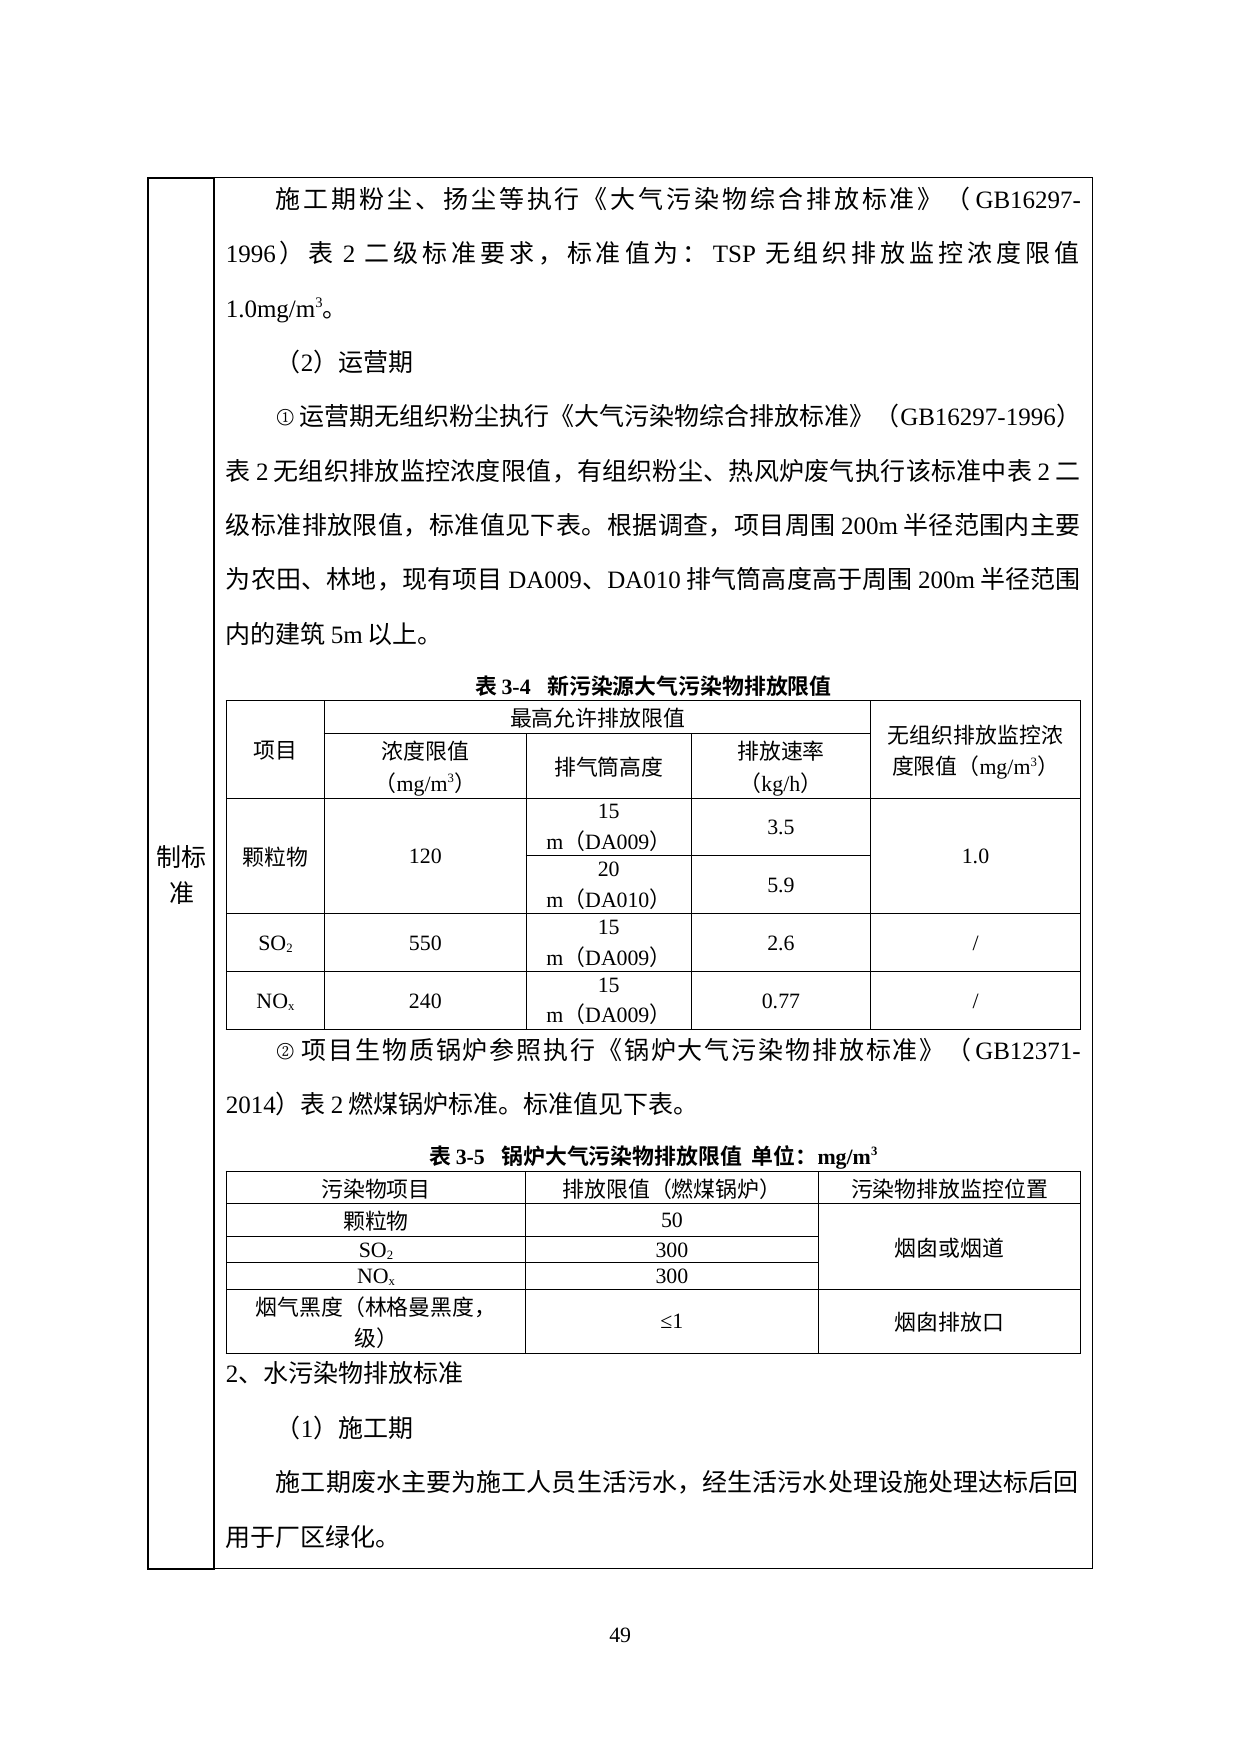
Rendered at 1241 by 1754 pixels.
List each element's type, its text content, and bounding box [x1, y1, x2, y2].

table_cell 污染 物排 放控 制标 准 [149, 179, 213, 1567]
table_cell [215, 178, 1092, 1567]
